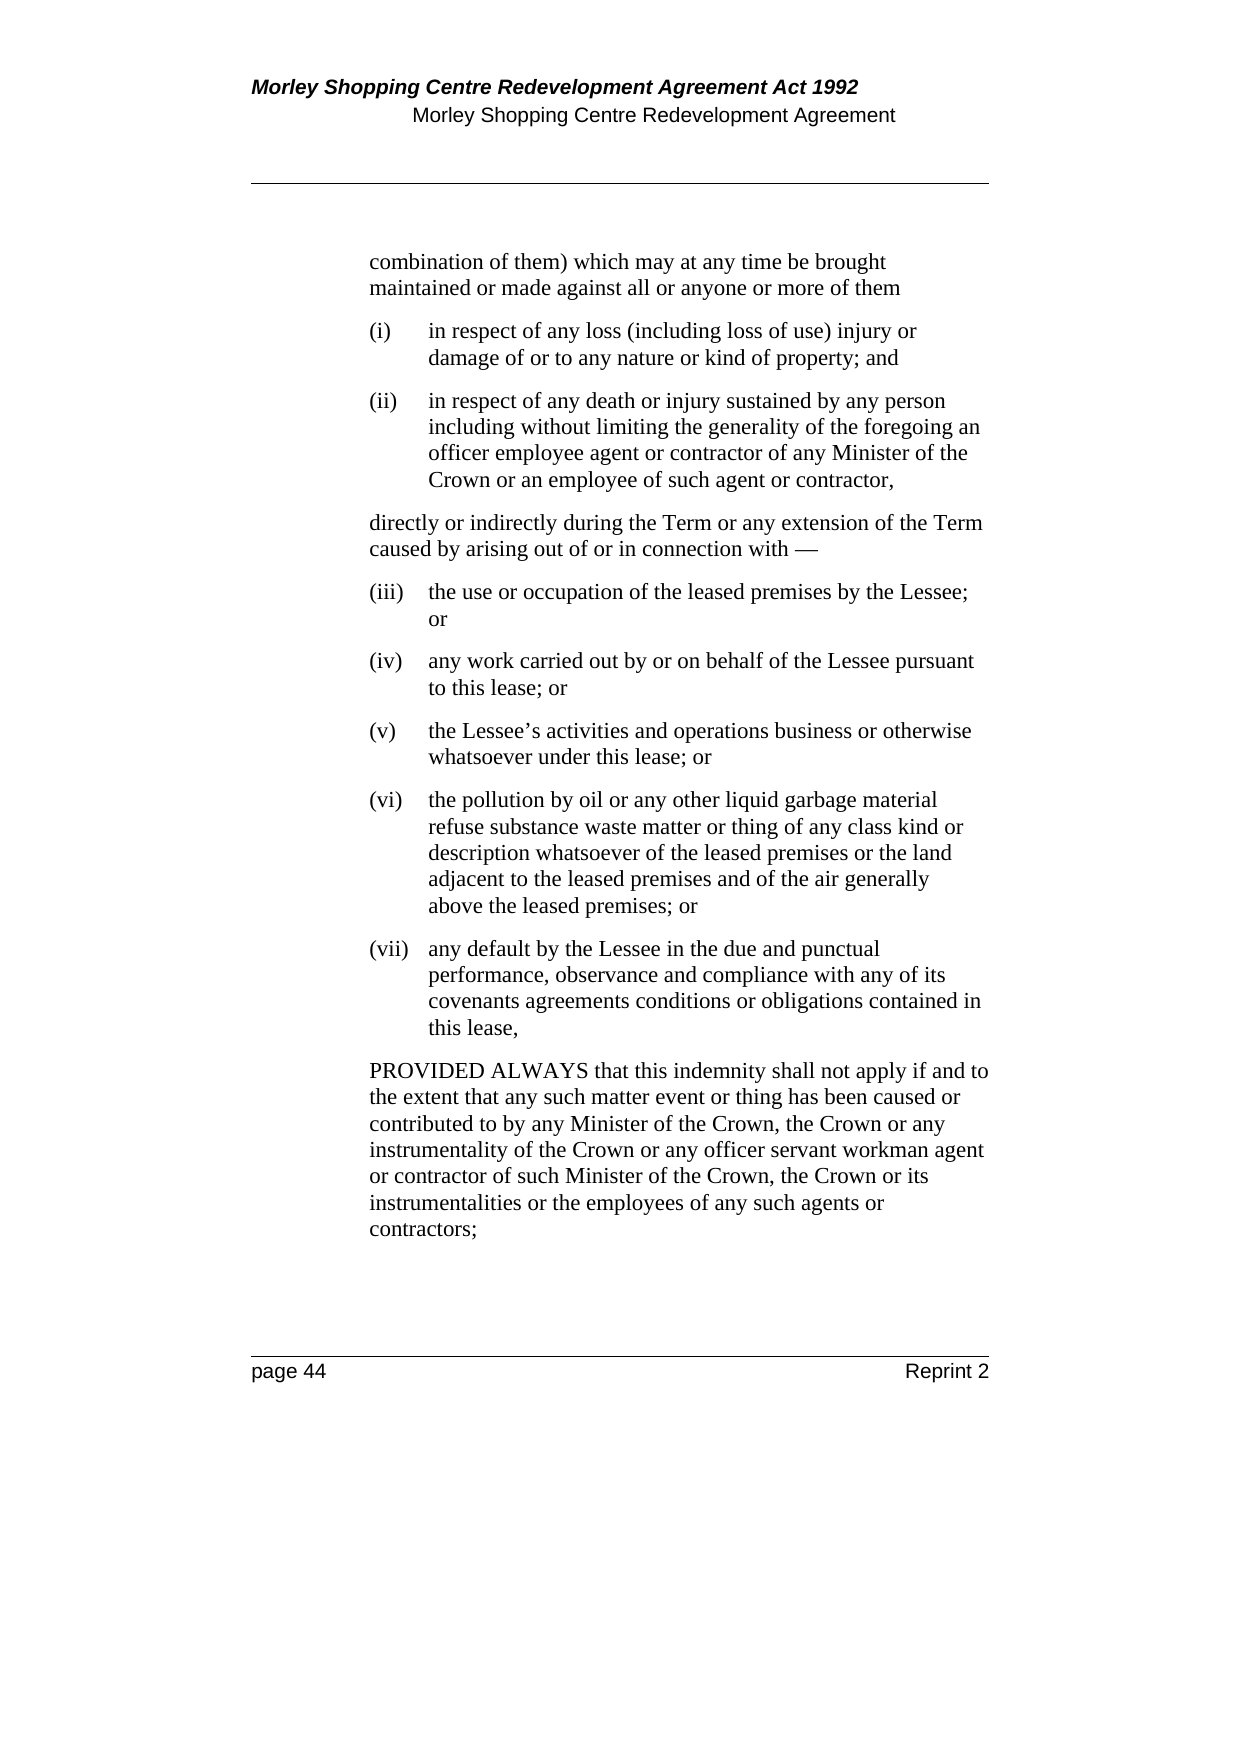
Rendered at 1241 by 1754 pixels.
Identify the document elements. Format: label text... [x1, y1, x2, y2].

text (iii) the use or occupation of the leased premises by the Lessee; or [369, 578, 989, 631]
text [310, 248, 989, 301]
text (vi) the pollution by oil or any other liquid garbage material refuse substance waste matter or thing of any class kind or description whatsoever of the leased premises or the land adjacent to the leased premises and of the air generally above the leased premises; or [369, 786, 989, 918]
text (iv) any work carried out by or on behalf of the Lessee pursuant to this lease; or [369, 648, 989, 700]
text (ii) in respect of any death or injury sustained by any person including without limiting the generality of the foregoing an officer employee agent or contractor of any Minister of the Crown or an employee of such agent or contractor, [369, 387, 989, 492]
text PROVIDED ALWAYS that this indemnity shall not apply if and to the extent that any such matter event or thing has been caused or contributed to by any Minister of the Crown, the Crown or any instrumentality of the Crown or any officer servant workman agent or contractor of such Minister of the Crown, the Crown or its instrumentalities or the employees of any such agents or contractors; [310, 1057, 989, 1241]
text (i) in respect of any loss (including loss of use) injury or damage of or to any nature or kind of property; and [369, 317, 989, 370]
text (vii) any default by the Lessee in the due and punctual performance, observance and compliance with any of its covenants agreements conditions or obligations contained in this lease, [369, 935, 989, 1040]
text (v) the Lessee’s activities and operations business or otherwise whatsoever under this lease; or [369, 717, 989, 770]
text directly or indirectly during the Term or any extension of the Term caused by arising out of or in connection with — [310, 509, 989, 562]
